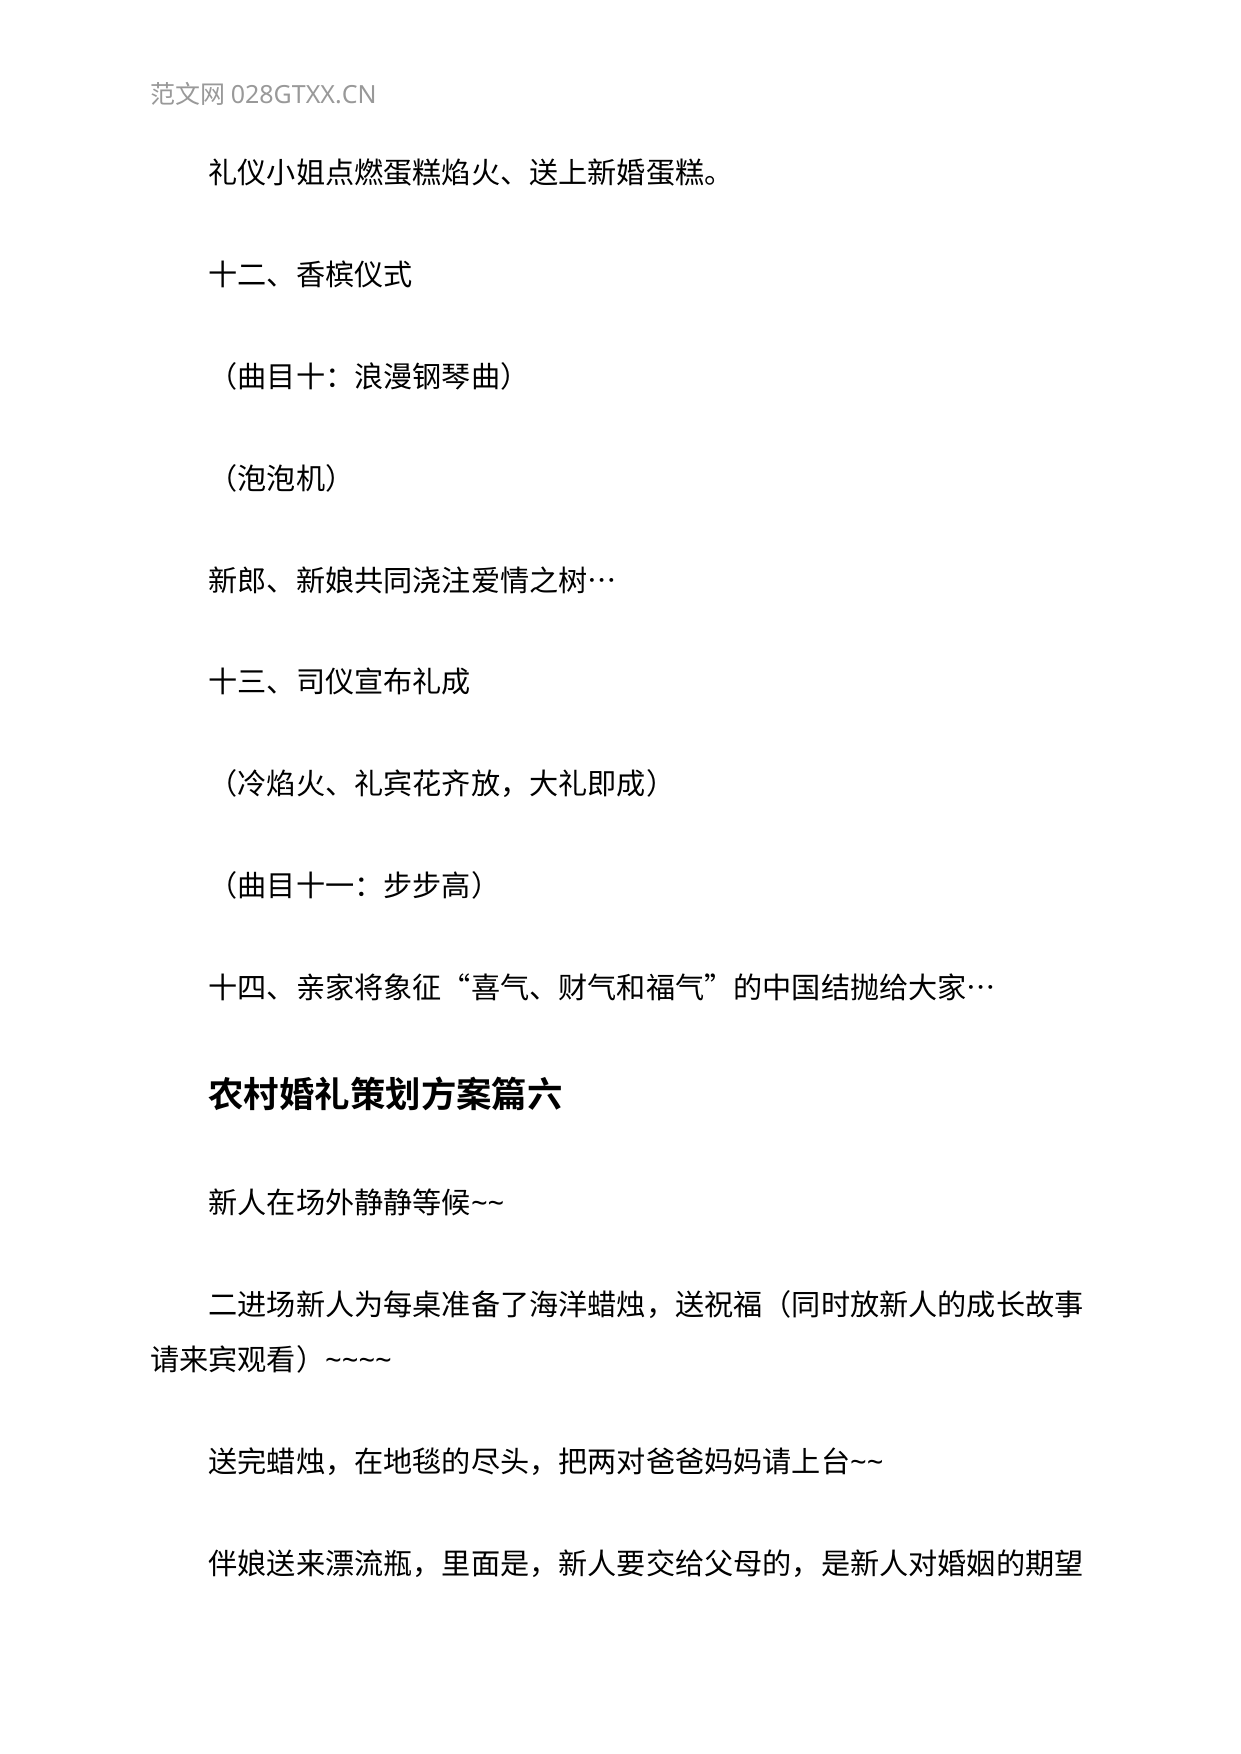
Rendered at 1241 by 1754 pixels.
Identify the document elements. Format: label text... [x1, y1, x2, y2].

text 二进场新人为每桌准备了海洋蜡烛，送祝福（同时放新人的成长故事请来宾观看）~~~~ [150, 1281, 1090, 1379]
text （冷焰火、礼宾花齐放，大礼即成） [150, 761, 1090, 803]
text 农村婚礼策划方案篇六 [150, 1066, 1090, 1117]
text （泡泡机） [150, 455, 1090, 498]
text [150, 1540, 1090, 1582]
text 礼仪小姐点燃蛋糕焰火、送上新婚蛋糕。 [150, 150, 1090, 192]
text 十四、亲家将象征“喜气、财气和福气”的中国结抛给大家… [150, 964, 1090, 1006]
text 十二、香槟仪式 [150, 252, 1090, 294]
text （曲目十一：步步高） [150, 862, 1090, 905]
text 新人在场外静静等候~~ [150, 1179, 1090, 1222]
text （曲目十：浪漫钢琴曲） [150, 353, 1090, 396]
text 十三、司仪宣布礼成 [150, 659, 1090, 701]
text 送完蜡烛，在地毯的尽头，把两对爸爸妈妈请上台~~ [150, 1438, 1090, 1481]
text 新郎、新娘共同浇注爱情之树… [150, 557, 1090, 599]
